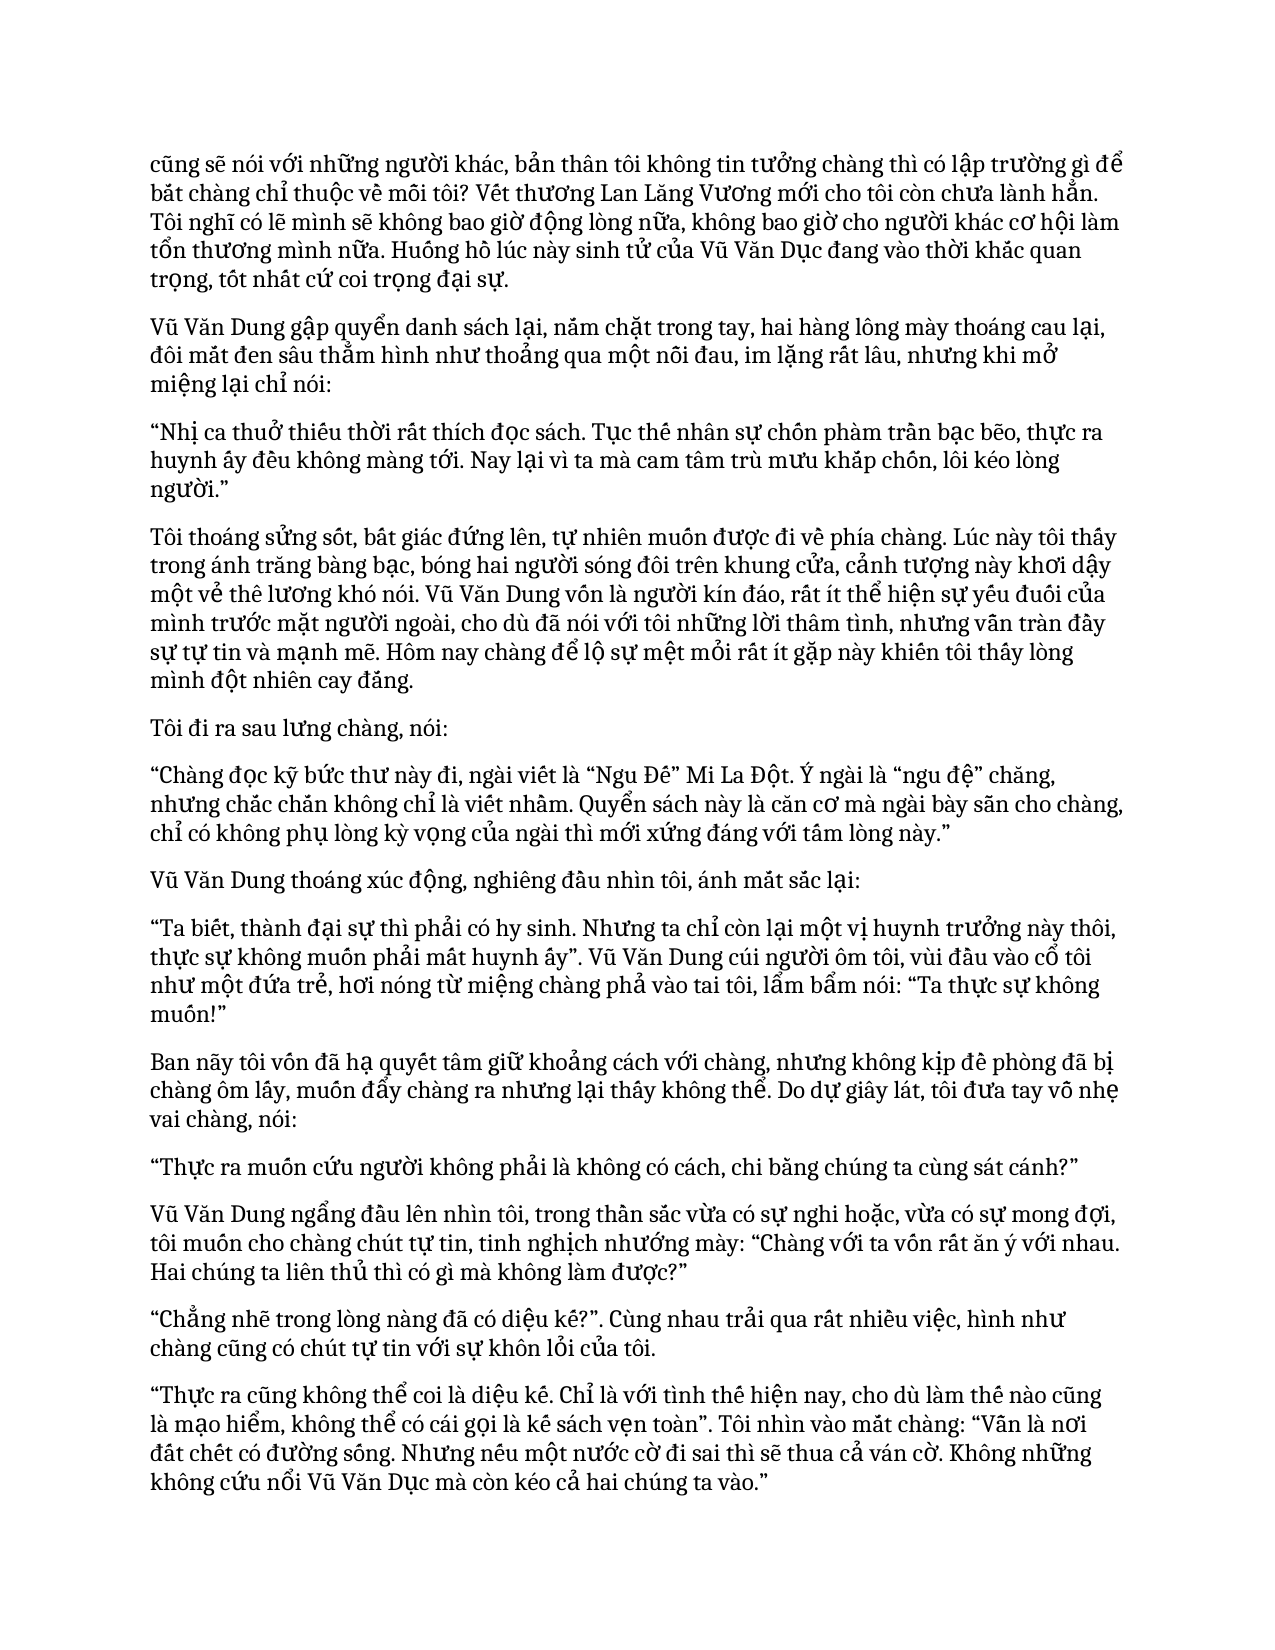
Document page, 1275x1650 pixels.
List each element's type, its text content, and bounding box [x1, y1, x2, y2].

text Vũ Văn Dung ngẩng đầu lên nhìn tôi, trong thần sắc vừa có sự nghi hoặc, vừa có sự mong đợi, tôi muốn cho chàng chút tự tin, tinh nghịch nhướng mày: “Chàng với ta vốn rất ăn ý với nhau. Hai chúng ta liên thủ thì có gì mà không làm được?” [150, 1200, 1125, 1286]
text “Chẳng nhẽ trong lòng nàng đã có diệu kế?”. Cùng nhau trải qua rất nhiều việc, hình như chàng cũng có chút tự tin với sự khôn lỏi của tôi. [150, 1305, 1125, 1362]
text Vũ Văn Dung thoáng xúc động, nghiêng đầu nhìn tôi, ánh mắt sắc lại: [150, 866, 1125, 895]
text “Ta biết, thành đại sự thì phải có hy sinh. Nhưng ta chỉ còn lại một vị huynh trưởng này thôi, thực sự không muốn phải mất huynh ấy”. Vũ Văn Dung cúi người ôm tôi, vùi đầu vào cổ tôi như một đứa trẻ, hơi nóng từ miệng chàng phả vào tai tôi, lẩm bẩm nói: “Ta thực sự không muốn!” [150, 914, 1125, 1029]
text Vũ Văn Dung gập quyển danh sách lại, nắm chặt trong tay, hai hàng lông mày thoáng cau lại, đôi mắt đen sâu thẳm hình như thoảng qua một nỗi đau, im lặng rất lâu, nhưng khi mở miệng lại chỉ nói: [150, 312, 1125, 399]
text Tôi thoáng sửng sốt, bất giác đứng lên, tự nhiên muốn được đi về phía chàng. Lúc này tôi thấy trong ánh trăng bàng bạc, bóng hai người sóng đôi trên khung cửa, cảnh tượng này khơi dậy một vẻ thê lương khó nói. Vũ Văn Dung vốn là người kín đáo, rất ít thể hiện sự yếu đuối của mình trước mặt người ngoài, cho dù đã nói với tôi những lời thâm tình, nhưng vẫn tràn đầy sự tự tin và mạnh mẽ. Hôm nay chàng để lộ sự mệt mỏi rất ít gặp này khiến tôi thấy lòng mình đột nhiên cay đắng. [150, 522, 1125, 695]
text “Chàng đọc kỹ bức thư này đi, ngài viết là “Ngu Đế” Mi La Đột. Ý ngài là “ngu đệ” chăng, nhưng chắc chắn không chỉ là viết nhầm. Quyển sách này là căn cơ mà ngài bày sẵn cho chàng, chỉ có không phụ lòng kỳ vọng của ngài thì mới xứng đáng với tấm lòng này.” [150, 761, 1125, 847]
text “Thực ra cũng không thể coi là diệu kế. Chỉ là với tình thế hiện nay, cho dù làm thế nào cũng là mạo hiểm, không thể có cái gọi là kế sách vẹn toàn”. Tôi nhìn vào mắt chàng: “Vẫn là nơi đất chết có đường sống. Nhưng nếu một nước cờ đi sai thì sẽ thua cả ván cờ. Không những không cứu nổi Vũ Văn Dục mà còn kéo cả hai chúng ta vào.” [150, 1381, 1125, 1496]
text Ban nãy tôi vốn đã hạ quyết tâm giữ khoảng cách với chàng, nhưng không kịp đề phòng đã bị chàng ôm lấy, muốn đẩy chàng ra nhưng lại thấy không thể. Do dự giây lát, tôi đưa tay vỗ nhẹ vai chàng, nói: [150, 1047, 1125, 1134]
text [150, 150, 1125, 294]
text “Thực ra muốn cứu người không phải là không có cách, chi bằng chúng ta cùng sát cánh?” [150, 1152, 1125, 1181]
text Tôi đi ra sau lưng chàng, nói: [150, 714, 1125, 742]
text “Nhị ca thuở thiếu thời rất thích đọc sách. Tục thế nhân sự chốn phàm trần bạc bẽo, thực ra huynh ấy đều không màng tới. Nay lại vì ta mà cam tâm trù mưu khắp chốn, lôi kéo lòng người.” [150, 417, 1125, 504]
